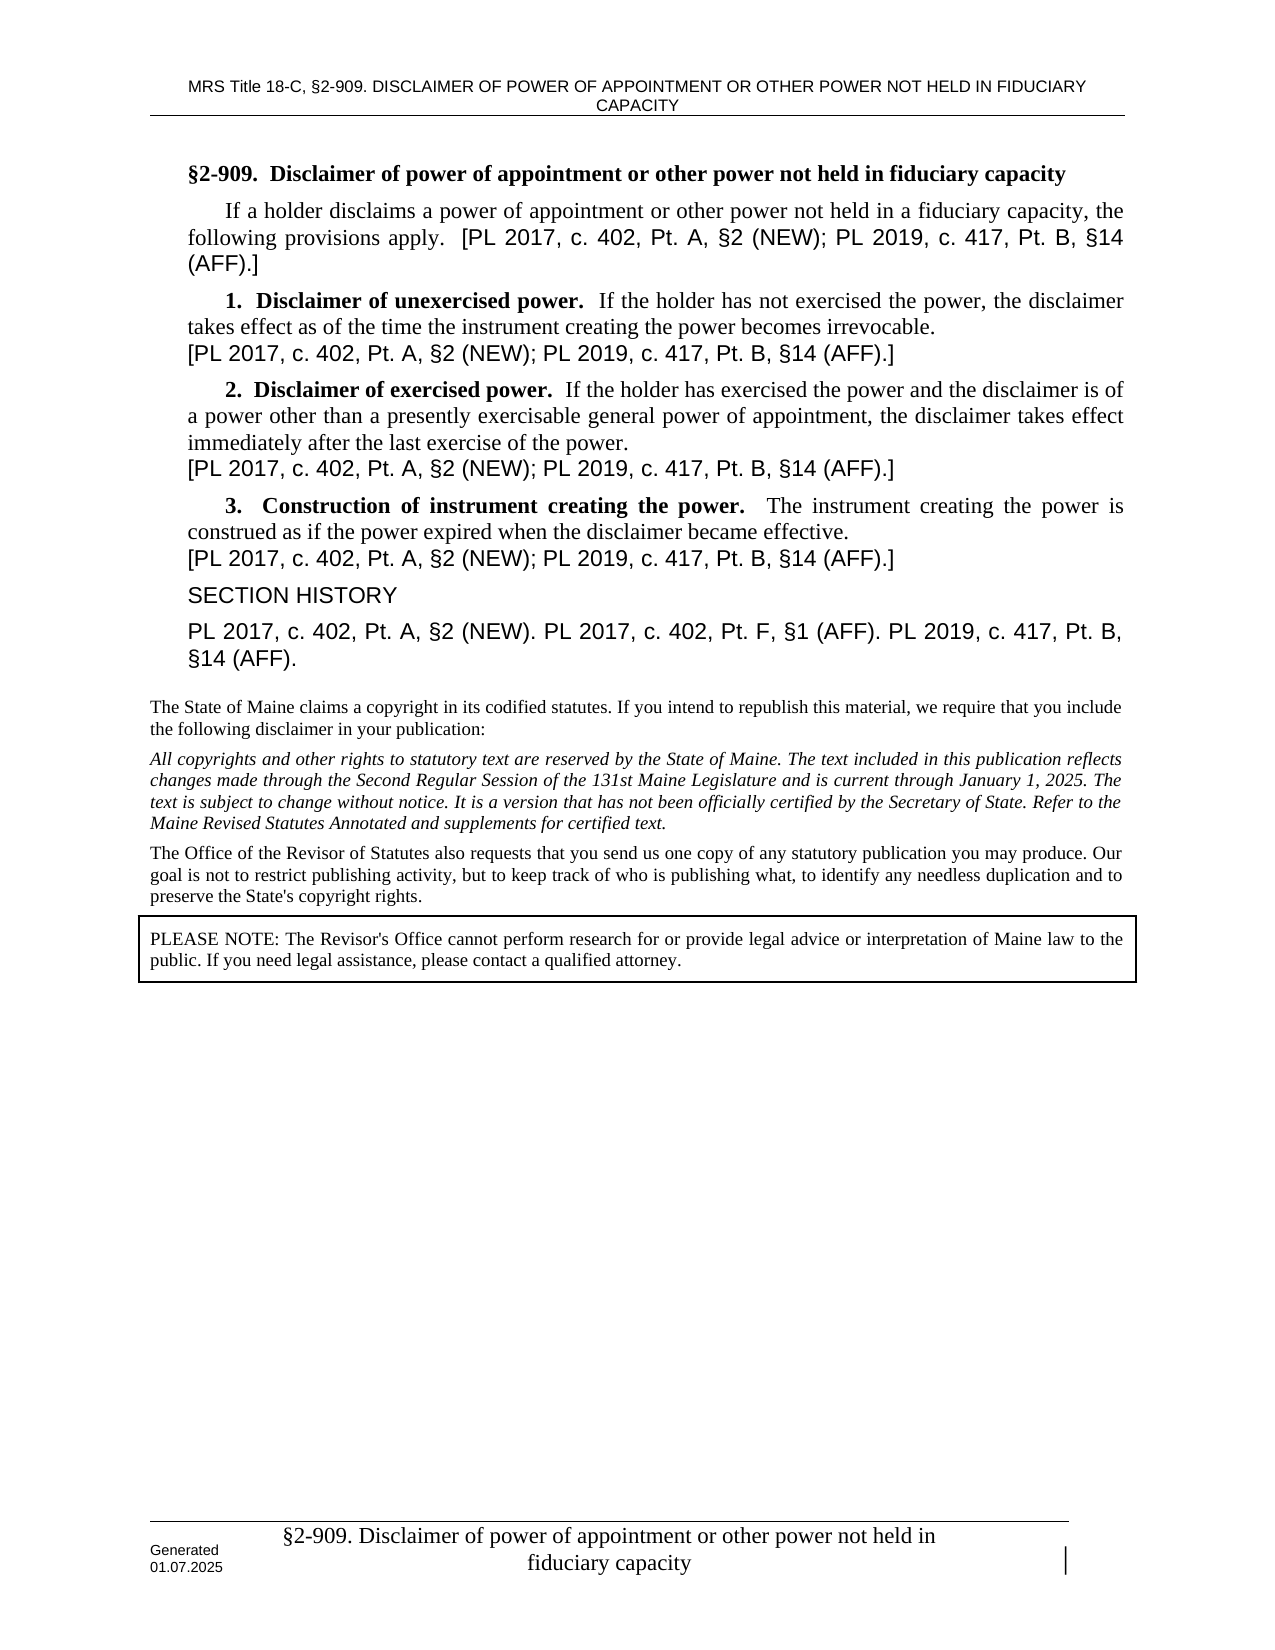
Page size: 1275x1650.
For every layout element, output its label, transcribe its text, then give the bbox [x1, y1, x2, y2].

text The Office of the Revisor of Statutes also requests that you send us one copy of any statutory publication you may produce. Our goal is not to restrict publishing activity, but to keep track of who is publishing what, to identify any needless duplication and to preserve the State's copyright rights. [150, 842, 1125, 907]
text 3. Construction of instrument creating the power. The instrument creating the power is construed as if the power expired when the disclaimer became effective. [187, 492, 1125, 545]
text 2. Disclaimer of exercised power. If the holder has exercised the power and the disclaimer is of a power other than a presently exercisable general power of appointment, the disclaimer takes effect immediately after the last exercise of the power. [187, 376, 1125, 455]
text §2-909. Disclaimer of power of appointment or other power not held in fiduciary capacity [187, 160, 1125, 187]
text The State of Maine claims a copyright in its codified statutes. If you intend to republish this material, we require that you include the following disclaimer in your publication: [150, 696, 1125, 739]
text PLEASE NOTE: The Revisor's Office cannot perform research for or provide legal advice or interpretation of Maine law to the public. If you need legal assistance, please contact a qualified attorney. [140, 917, 1135, 981]
text If a holder disclaims a power of appointment or other power not held in a fiduciary capacity, the following provisions apply. [PL 2017, c. 402, Pt. A, §2 (NEW); PL 2019, c. 417, Pt. B, §14 (AFF).] [187, 197, 1125, 276]
text [PL 2017, c. 402, Pt. A, §2 (NEW); PL 2019, c. 417, Pt. B, §14 (AFF).] [187, 545, 1125, 571]
text [PL 2017, c. 402, Pt. A, §2 (NEW); PL 2019, c. 417, Pt. B, §14 (AFF).] [187, 455, 1125, 482]
text PL 2017, c. 402, Pt. A, §2 (NEW). PL 2017, c. 402, Pt. F, §1 (AFF). PL 2019, c. 417, Pt. B, §14 (AFF). [187, 618, 1125, 671]
text All copyrights and other rights to statutory text are reserved by the State of Maine. The text included in this publication reflects changes made through the Second Regular Session of the 131st Maine Legislature and is current through January 1, 2025 . The text is subject to change without notice. It is a version that has not been officially certified by the Secretary of State. Refer to the Maine Revised Statutes Annotated and supplements for certified text. [150, 747, 1125, 834]
text 1. Disclaimer of unexercised power. If the holder has not exercised the power, the disclaimer takes effect as of the time the instrument creating the power becomes irrevocable. [187, 287, 1125, 339]
text SECTION HISTORY [187, 582, 1125, 608]
text [PL 2017, c. 402, Pt. A, §2 (NEW); PL 2019, c. 417, Pt. B, §14 (AFF).] [187, 339, 1125, 366]
